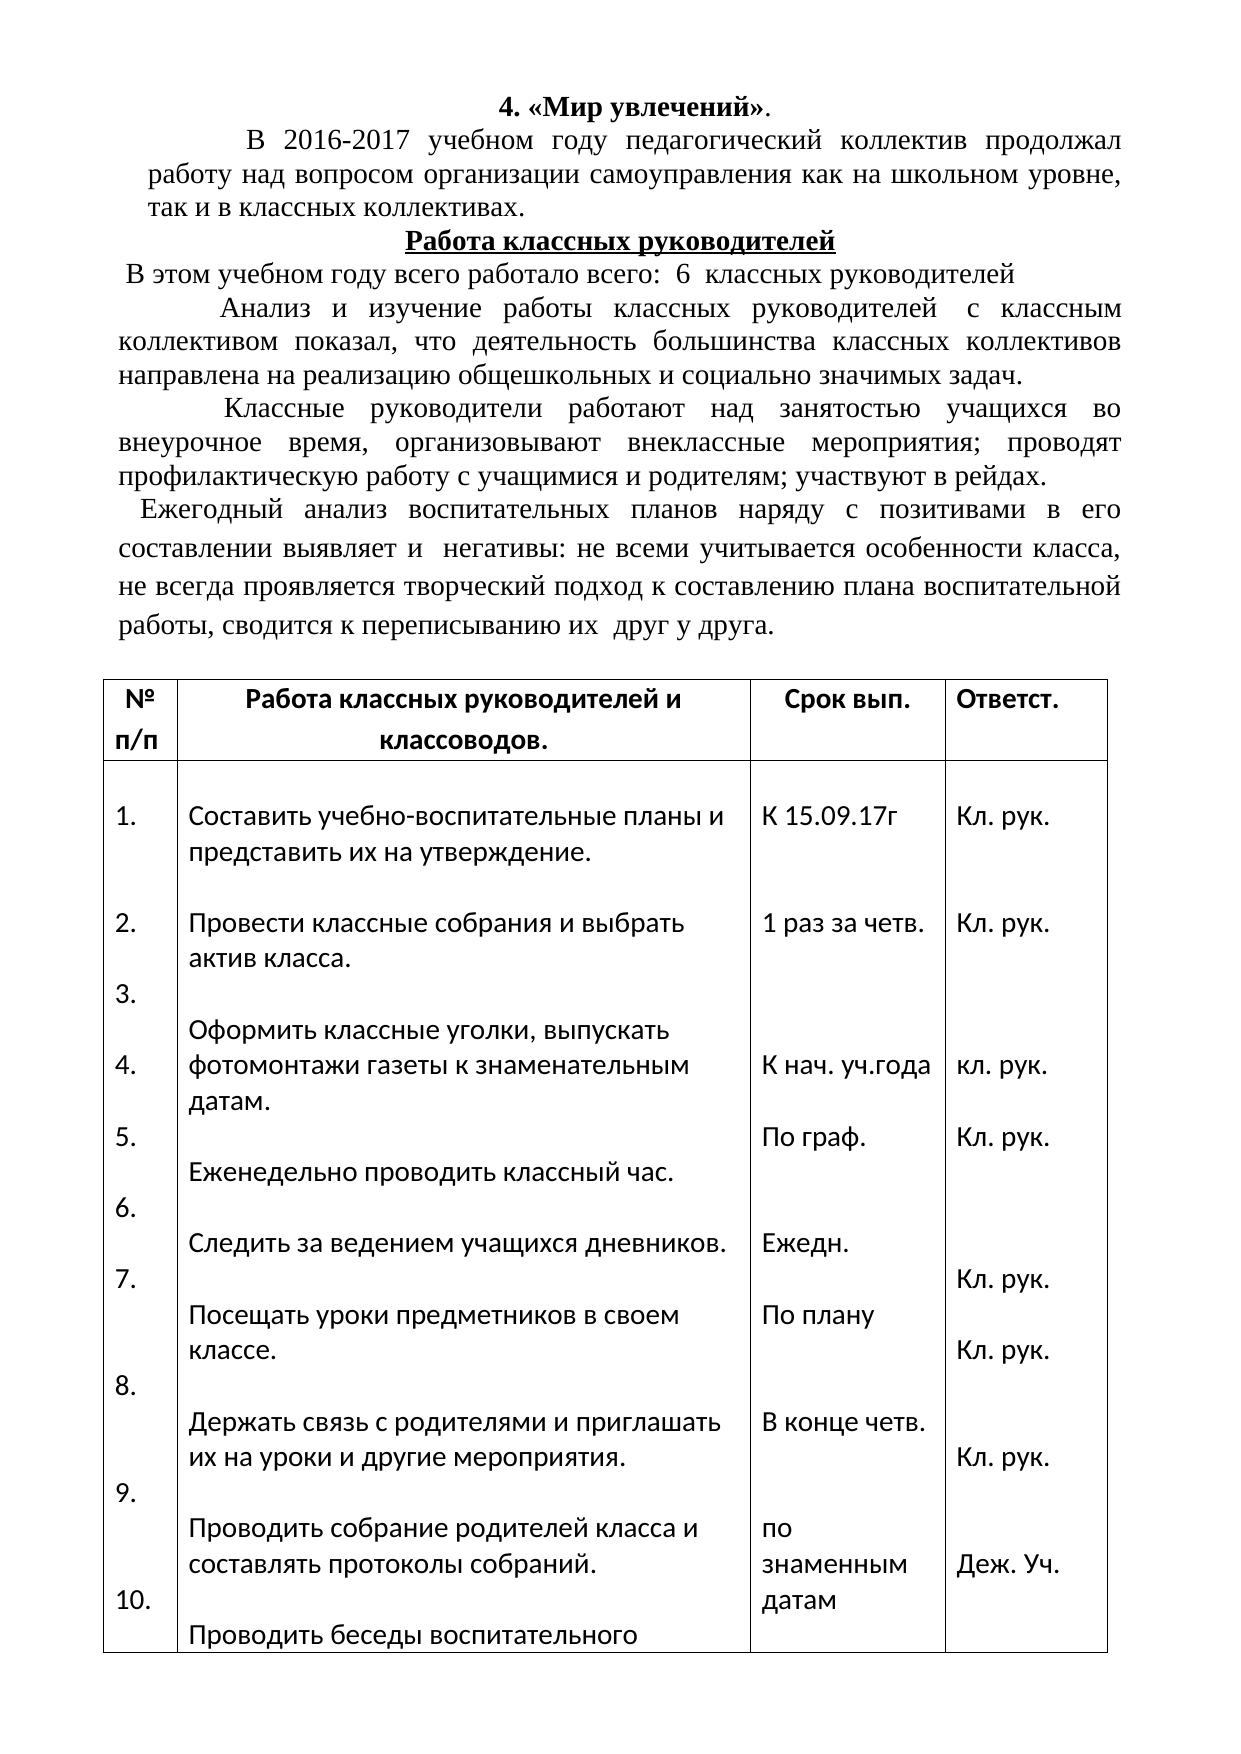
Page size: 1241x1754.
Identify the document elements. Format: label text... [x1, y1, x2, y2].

table_header Ответст. [946, 680, 1107, 760]
table_header Работа классных руководителей и классоводов. [178, 680, 750, 760]
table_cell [946, 761, 1107, 1652]
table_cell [751, 761, 945, 1652]
text Анализ и изучение работы классных руководителей с классным коллективом показал, что деятельность большинства классных коллективов направлена на реализацию общешкольных и социально значимых задач. [118, 290, 1122, 391]
text Работа классных руководителей [118, 223, 1122, 256]
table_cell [178, 761, 750, 1652]
table_header Срок вып. [751, 680, 945, 760]
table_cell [104, 761, 177, 1652]
text В этом учебном году всего работало всего: 6 классных руководителей [118, 256, 1122, 290]
text 4. «Мир увлечений». [148, 89, 1122, 122]
text Ежегодный анализ воспитательных планов наряду с позитивами в его составлении выявляет и негативы: не всеми учитывается особенности класса, не всегда проявляется творческий подход к составлению плана воспитательной работы, сводится к переписыванию их друг у друга. [118, 491, 1122, 640]
text Классные руководители работают над занятостью учащихся во внеурочное время, организовывают внеклассные мероприятия; проводят профилактическую работу с учащимися и родителям; участвуют в рейдах. [118, 391, 1122, 491]
table_header № п/п [104, 680, 177, 760]
text В 2016-2017 учебном году педагогический коллектив продолжал работу над вопросом организации самоуправления как на школьном уровне, так и в классных коллективах. [148, 122, 1122, 223]
